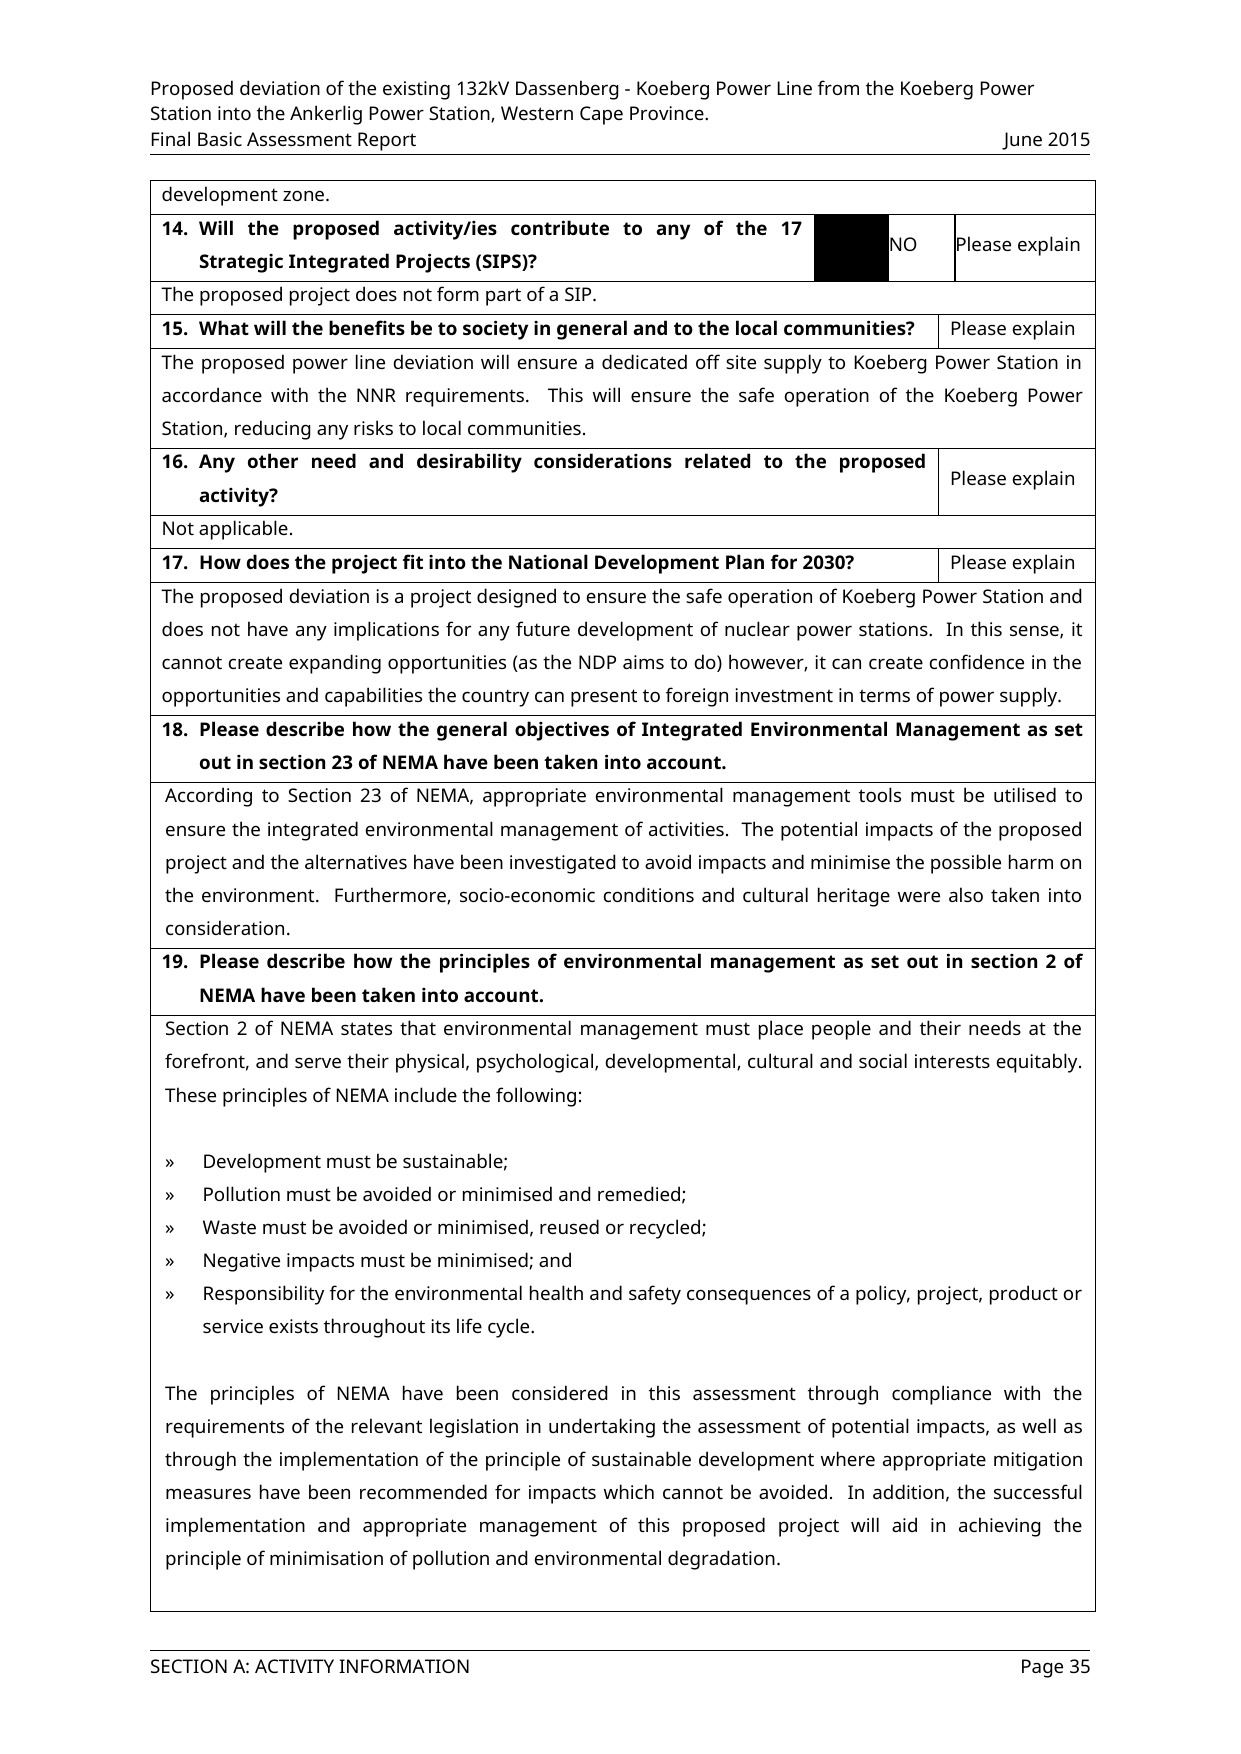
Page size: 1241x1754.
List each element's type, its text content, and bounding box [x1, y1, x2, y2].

table_cell Please explain [956, 215, 1095, 281]
table_cell NO [889, 215, 954, 281]
table_cell The proposed project does not form part of a SIP. [151, 282, 1095, 314]
table_cell Please describe how the general objectives of Integrated Environmental Management as set out in section 23 of NEMA have been taken into account. [151, 716, 1095, 782]
table_cell According to Section 23 of NEMA, appropriate environmental management tools must be utilised to ensure the integrated environmental management of activities. The potential impacts of the proposed project and the alternatives have been investigated to avoid impacts and minimise the possible harm on the environment. Furthermore, socio-economic conditions and cultural heritage were also taken into consideration. [151, 783, 1095, 948]
table_cell What will the benefits be to society in general and to the local communities? [151, 315, 938, 348]
table_cell The proposed power line deviation will ensure a dedicated off site supply to Koeberg Power Station in accordance with the NNR requirements. This will ensure the safe operation of the Koeberg Power Station, reducing any risks to local communities. [151, 349, 1095, 448]
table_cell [151, 181, 1095, 214]
table_cell Please describe how the principles of environmental management as set out in section 2 of NEMA have been taken into account. [151, 949, 1095, 1014]
table_cell Please explain [939, 549, 1095, 582]
table_cell Please explain [939, 449, 1095, 514]
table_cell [151, 1016, 1095, 1611]
table_cell The proposed deviation is a project designed to ensure the safe operation of Koeberg Power Station and does not have any implications for any future development of nuclear power stations. In this sense, it cannot create expanding opportunities (as the NDP aims to do) however, it can create confidence in the opportunities and capabilities the country can present to foreign investment in terms of power supply. [151, 583, 1095, 715]
table_cell Not applicable. [151, 516, 1095, 548]
table_cell Any other need and desirability considerations related to the proposed activity? [151, 449, 938, 514]
table_cell Will the proposed activity/ies contribute to any of the 17 Strategic Integrated Projects (SIPS)? [151, 215, 814, 281]
table_cell [815, 215, 888, 281]
table_cell Please explain [939, 315, 1095, 348]
table_cell How does the project fit into the National Development Plan for 2030? [151, 549, 938, 582]
